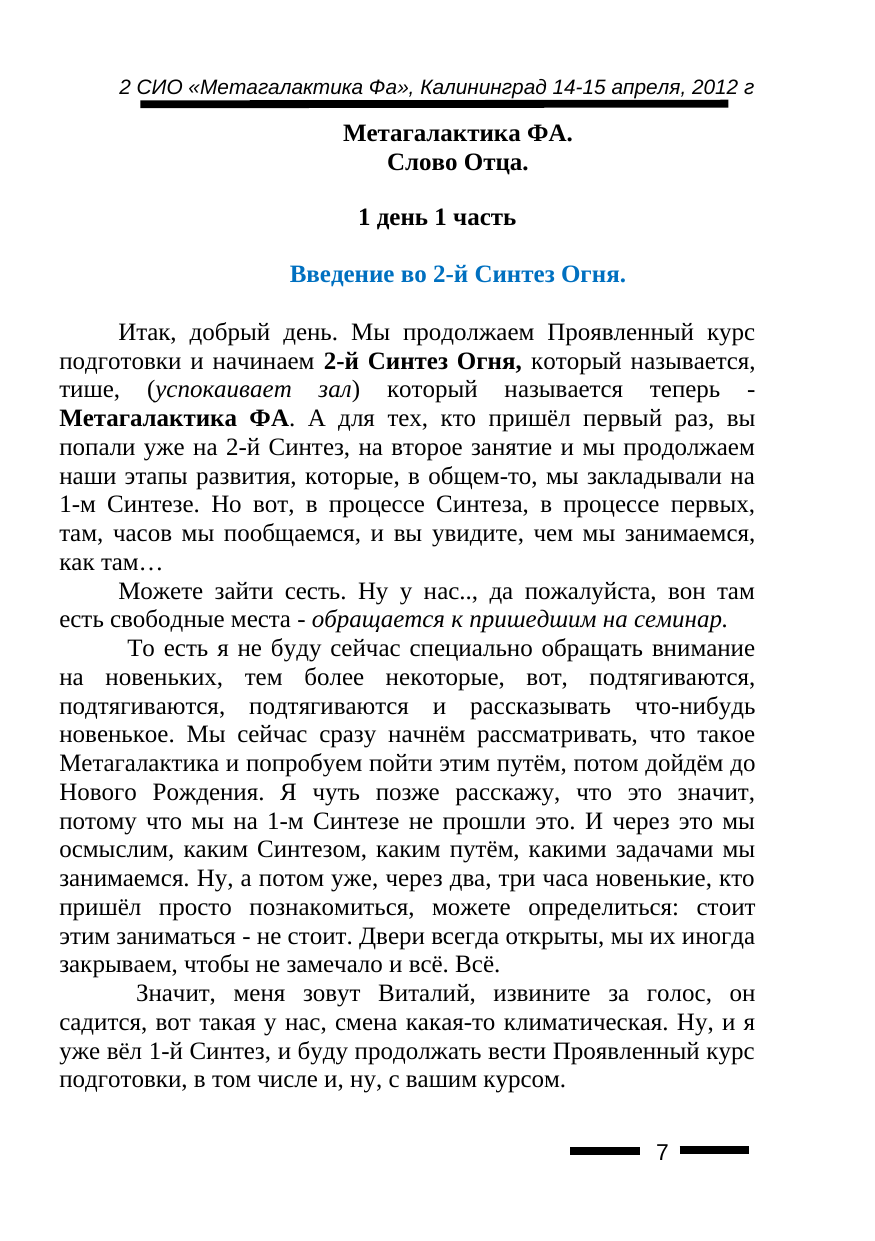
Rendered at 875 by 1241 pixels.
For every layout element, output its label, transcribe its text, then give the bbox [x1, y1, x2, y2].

title 1 день 1 часть [118, 202, 756, 231]
text Итак, добрый день. Мы продолжаем Проявленный курс подготовки и начинаем 2-й Синтез Огня, который называется, тише, (успокаивает зал) который называется теперь - Метагалактика ФА. А для тех, кто пришёл первый раз, вы попали уже на 2-й Синтез, на второе занятие и мы продолжаем наши этапы развития, которые, в общем-то, мы закладывали на 1-м Синтезе. Но вот, в процессе Синтеза, в процессе первых, там, часов мы пообщаемся, и вы увидите, чем мы занимаемся, как там… [59, 317, 756, 576]
text Введение во 2-й Синтез Огня. [118, 259, 756, 288]
text То есть я не буду сейчас специально обращать внимание на новеньких, тем более некоторые, вот, подтягиваются, подтягиваются, подтягиваются и рассказывать что-нибудь новенькое. Мы сейчас сразу начнём рассматривать, что такое Метагалактика и попробуем пойти этим путём, потом дойдём до Нового Рождения. Я чуть позже расскажу, что это значит, потому что мы на 1-м Синтезе не прошли это. И через это мы осмыслим, каким Синтезом, каким путём, какими задачами мы занимаемся. Ну, а потом уже, через два, три часа новенькие, кто пришёл просто познакомиться, можете определиться: стоит этим заниматься - не стоит. Двери всегда открыты, мы их иногда закрываем, чтобы не замечало и всё. Всё. [59, 633, 756, 978]
text Слово Отца. [118, 147, 756, 176]
text Можете зайти сесть. Ну у нас.., да пожалуйста, вон там есть свободные места - обращается к пришедшим на семинар. [59, 576, 756, 633]
text Значит, меня зовут Виталий, извините за голос, он садится, вот такая у нас, смена какая-то климатическая. Ну, и я уже вёл 1-й Синтез, и буду продолжать вести Проявленный курс подготовки, в том числе и, ну, с вашим курсом. [59, 978, 756, 1093]
text Метагалактика ФА. [118, 118, 756, 147]
